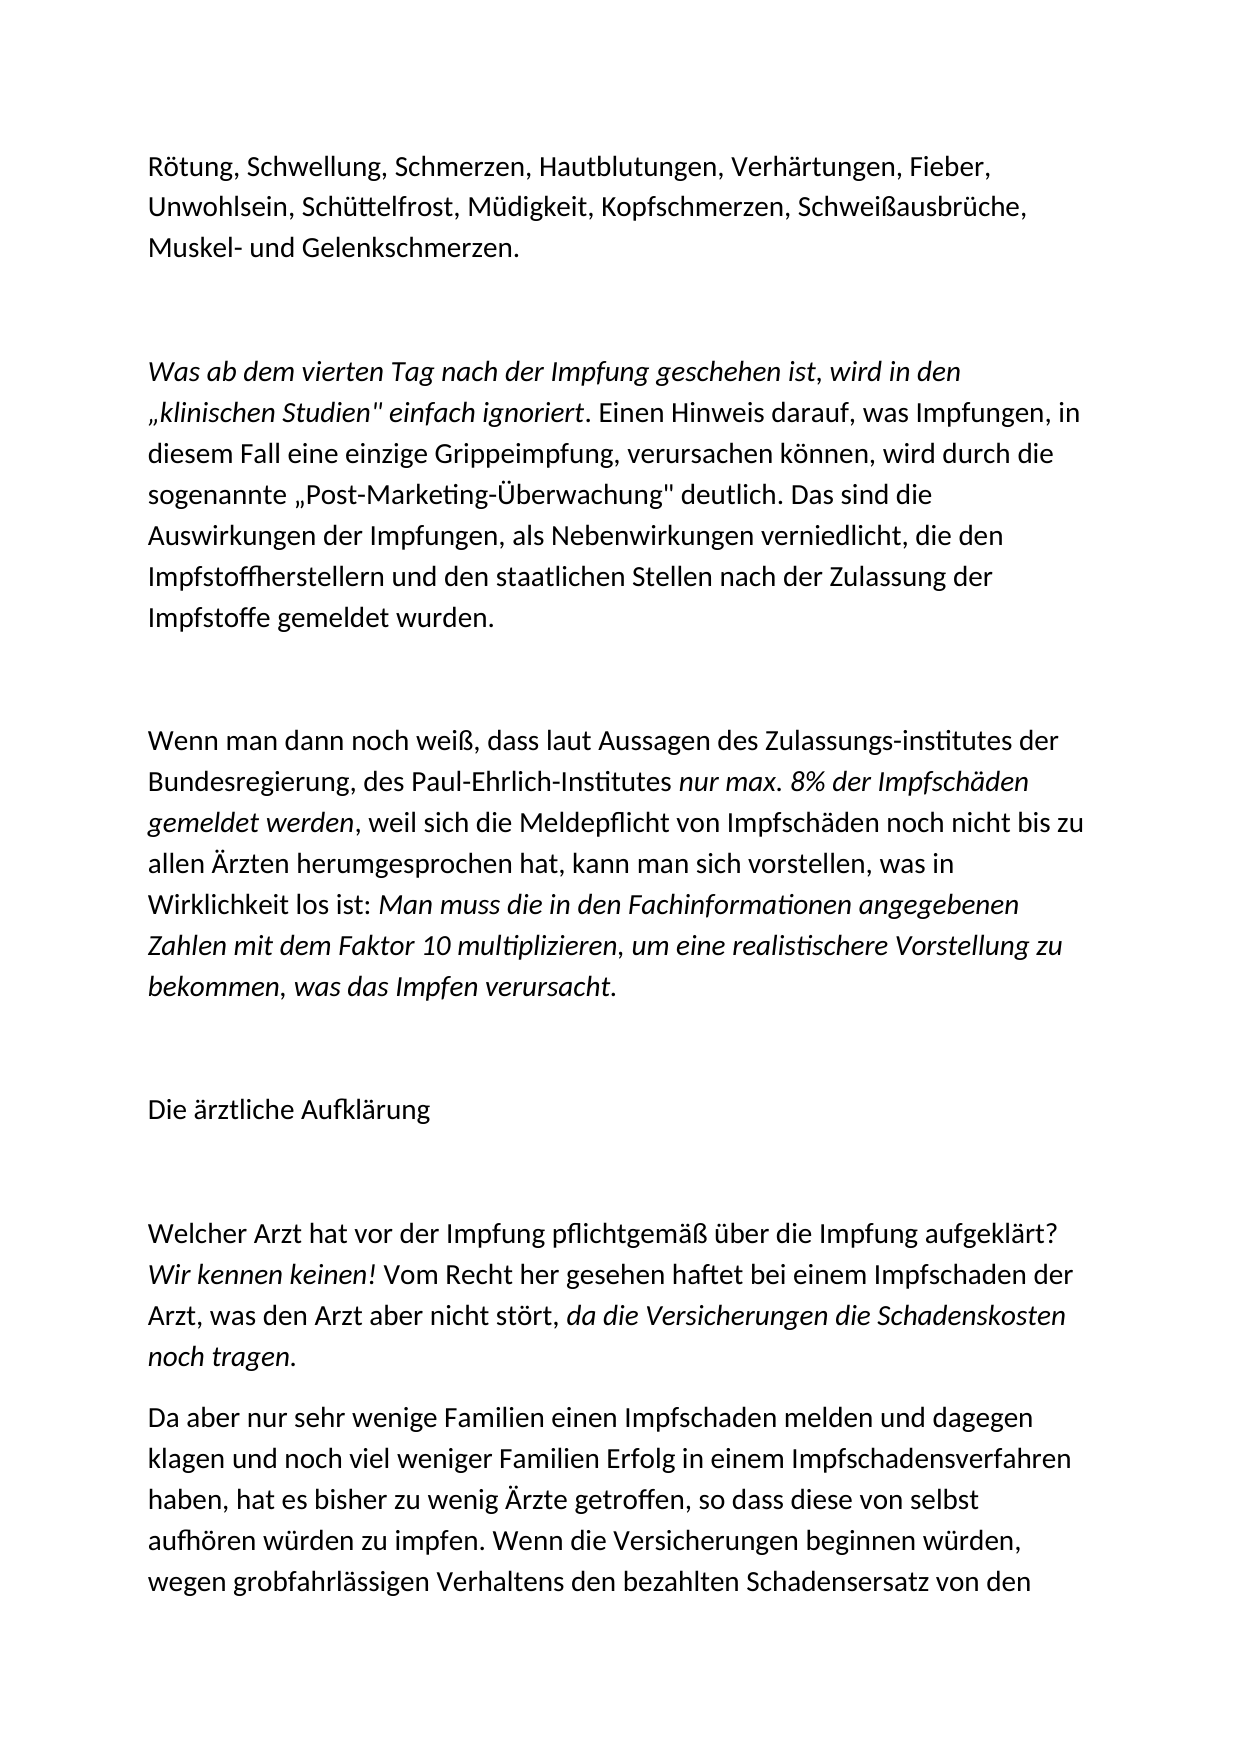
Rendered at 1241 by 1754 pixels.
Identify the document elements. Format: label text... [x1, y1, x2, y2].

text Die ärztliche Aufklärung [148, 1091, 1093, 1127]
text Wenn man dann noch weiß, dass laut Aussagen des Zulassungs-institutes der Bundesregierung, des Paul-Ehrlich-Institutes nur max. 8% der Impfschäden gemeldet werden, weil sich die Meldepflicht von Impfschäden noch nicht bis zu allen Ärzten herumgesprochen hat, kann man sich vorstellen, was in Wirklichkeit los ist: Man muss die in den Fachinformationen angegebenen Zahlen mit dem Faktor 10 multiplizieren, um eine realistischere Vorstellung zu bekommen, was das Impfen verursacht. [148, 722, 1093, 1003]
text Rötung, Schwellung, Schmerzen, Hautblutungen, Verhärtungen, Fieber, Unwohlsein, Schüttelfrost, Müdigkeit, Kopfschmerzen, Schweißausbrüche, Muskel- und Gelenkschmerzen. [148, 148, 1093, 265]
text Welcher Arzt hat vor der Impfung pflichtgemäß über die Impfung aufgeklärt? Wir kennen keinen! Vom Recht her gesehen haftet bei einem Impfschaden der Arzt, was den Arzt aber nicht stört, da die Versicherungen die Schadenskosten noch tragen. [148, 1215, 1093, 1373]
text Was ab dem vierten Tag nach der Impfung geschehen ist, wird in den „klinischen Studien" einfach ignoriert. Einen Hinweis darauf, was Impfungen, in diesem Fall eine einzige Grippeimpfung, verursachen können, wird durch die sogenannte „Post-Marketing-Überwachung" deutlich. Das sind die Auswirkungen der Impfungen, als Nebenwirkungen verniedlicht, die den Impfstoffherstellern und den staatlichen Stellen nach der Zulassung der Impfstoffe gemeldet wurden. [148, 353, 1093, 634]
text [148, 1399, 1093, 1599]
